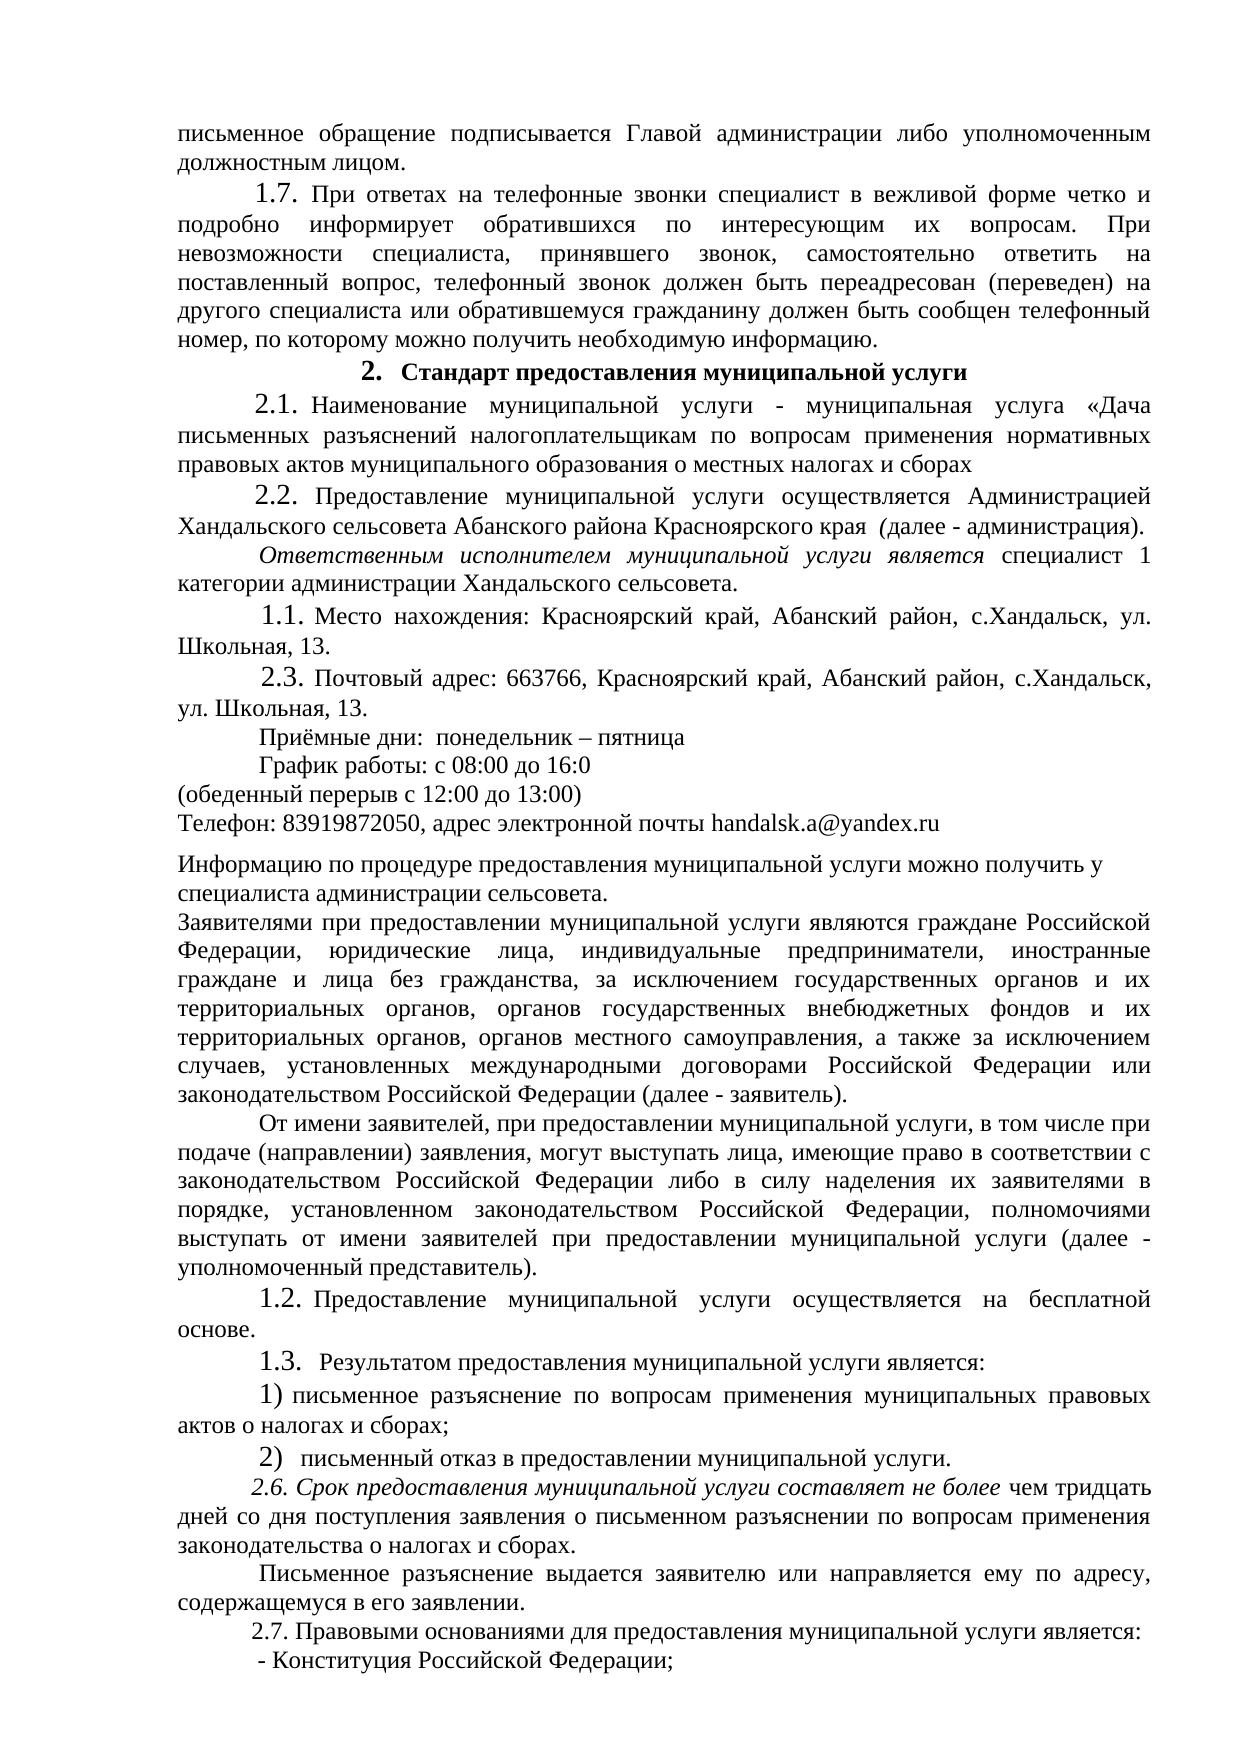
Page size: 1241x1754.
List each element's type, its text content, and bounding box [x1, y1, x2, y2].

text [177, 118, 1152, 176]
text Телефон: 83919872050, адрес электронной почты handalsk.a@yandex.ru [177, 808, 1152, 837]
text Приёмные дни: понедельник – пятница [185, 722, 1152, 751]
text От имени заявителей, при предоставлении муниципальной услуги, в том числе при подаче (направлении) заявления, могут выступать лица, имеющие право в соответствии с законодательством Российской Федерации либо в силу наделения их заявителями в порядке, установленном законодательством Российской Федерации, полномочиями выступать от имени заявителей при предоставлении муниципальной услуги (далее - уполномоченный представитель). [177, 1108, 1152, 1281]
list Наименование муниципальной услуги - муниципальная услуга «Дача письменных разъяснений налогоплательщикам по вопросам применения нормативных правовых актов муниципального образования о местных налогах и сборах [177, 386, 1152, 477]
text - Конституция Российской Федерации; [177, 1645, 1152, 1673]
list письменный отказ в предоставлении муниципальной услуги. [177, 1439, 1152, 1472]
text Ответственным исполнителем муниципальной услуги является специалист 1 категории администрации Хандальского сельсовета. [177, 540, 1152, 597]
list письменное разъяснение по вопросам применения муниципальных правовых актов о налогах и сборах; [177, 1376, 1152, 1439]
text Письменное разъяснение выдается заявителю или направляется ему по адресу, содержащемуся в его заявлении. [177, 1558, 1152, 1616]
text 2.6. Срок предоставления муниципальной услуги составляет не более чем тридцать дней со дня поступления заявления о письменном разъяснении по вопросам применения законодательства о налогах и сборах. [177, 1472, 1152, 1558]
list Предоставление муниципальной услуги осуществляется на бесплатной основе. [177, 1281, 1152, 1343]
text Информацию по процедуре предоставления муниципальной услуги можно получить у специалиста администрации сельсовета. [177, 849, 1152, 907]
text График работы: с 08:00 до 16:0 [177, 751, 1152, 779]
list Почтовый адрес: 663766, Красноярский край, Абанский район, с.Хандальск, ул. Школьная, 13. [177, 659, 1152, 722]
list Результатом предоставления муниципальной услуги является: [177, 1343, 1152, 1376]
list Стандарт предоставления муниципальной услуги [361, 353, 1152, 386]
list Предоставление муниципальной услуги осуществляется Администрацией Хандальского сельсовета Абанского района Красноярского края (далее - администрация). [177, 477, 1152, 540]
list При ответах на телефонные звонки специалист в вежливой форме четко и подробно информирует обратившихся по интересующим их вопросам. При невозможности специалиста, принявшего звонок, самостоятельно ответить на поставленный вопрос, телефонный звонок должен быть переадресован (переведен) на другого специалиста или обратившемуся гражданину должен быть сообщен телефонный номер, по которому можно получить необходимую информацию. [177, 176, 1152, 353]
text (обеденный перерыв с 12:00 до 13:00) [177, 779, 1152, 808]
list Место нахождения: Красноярский край, Абанский район, с.Хандальск, ул. Школьная, 13. [177, 597, 1152, 659]
text Заявителями при предоставлении муниципальной услуги являются граждане Российской Федерации, юридические лица, индивидуальные предприниматели, иностранные граждане и лица без гражданства, за исключением государственных органов и их территориальных органов, органов государственных внебюджетных фондов и их территориальных органов, органов местного самоуправления, а также за исключением случаев, установленных международными договорами Российской Федерации или законодательством Российской Федерации (далее - заявитель). [177, 907, 1152, 1108]
text 2.7. Правовыми основаниями для предоставления муниципальной услуги является: [177, 1616, 1152, 1645]
